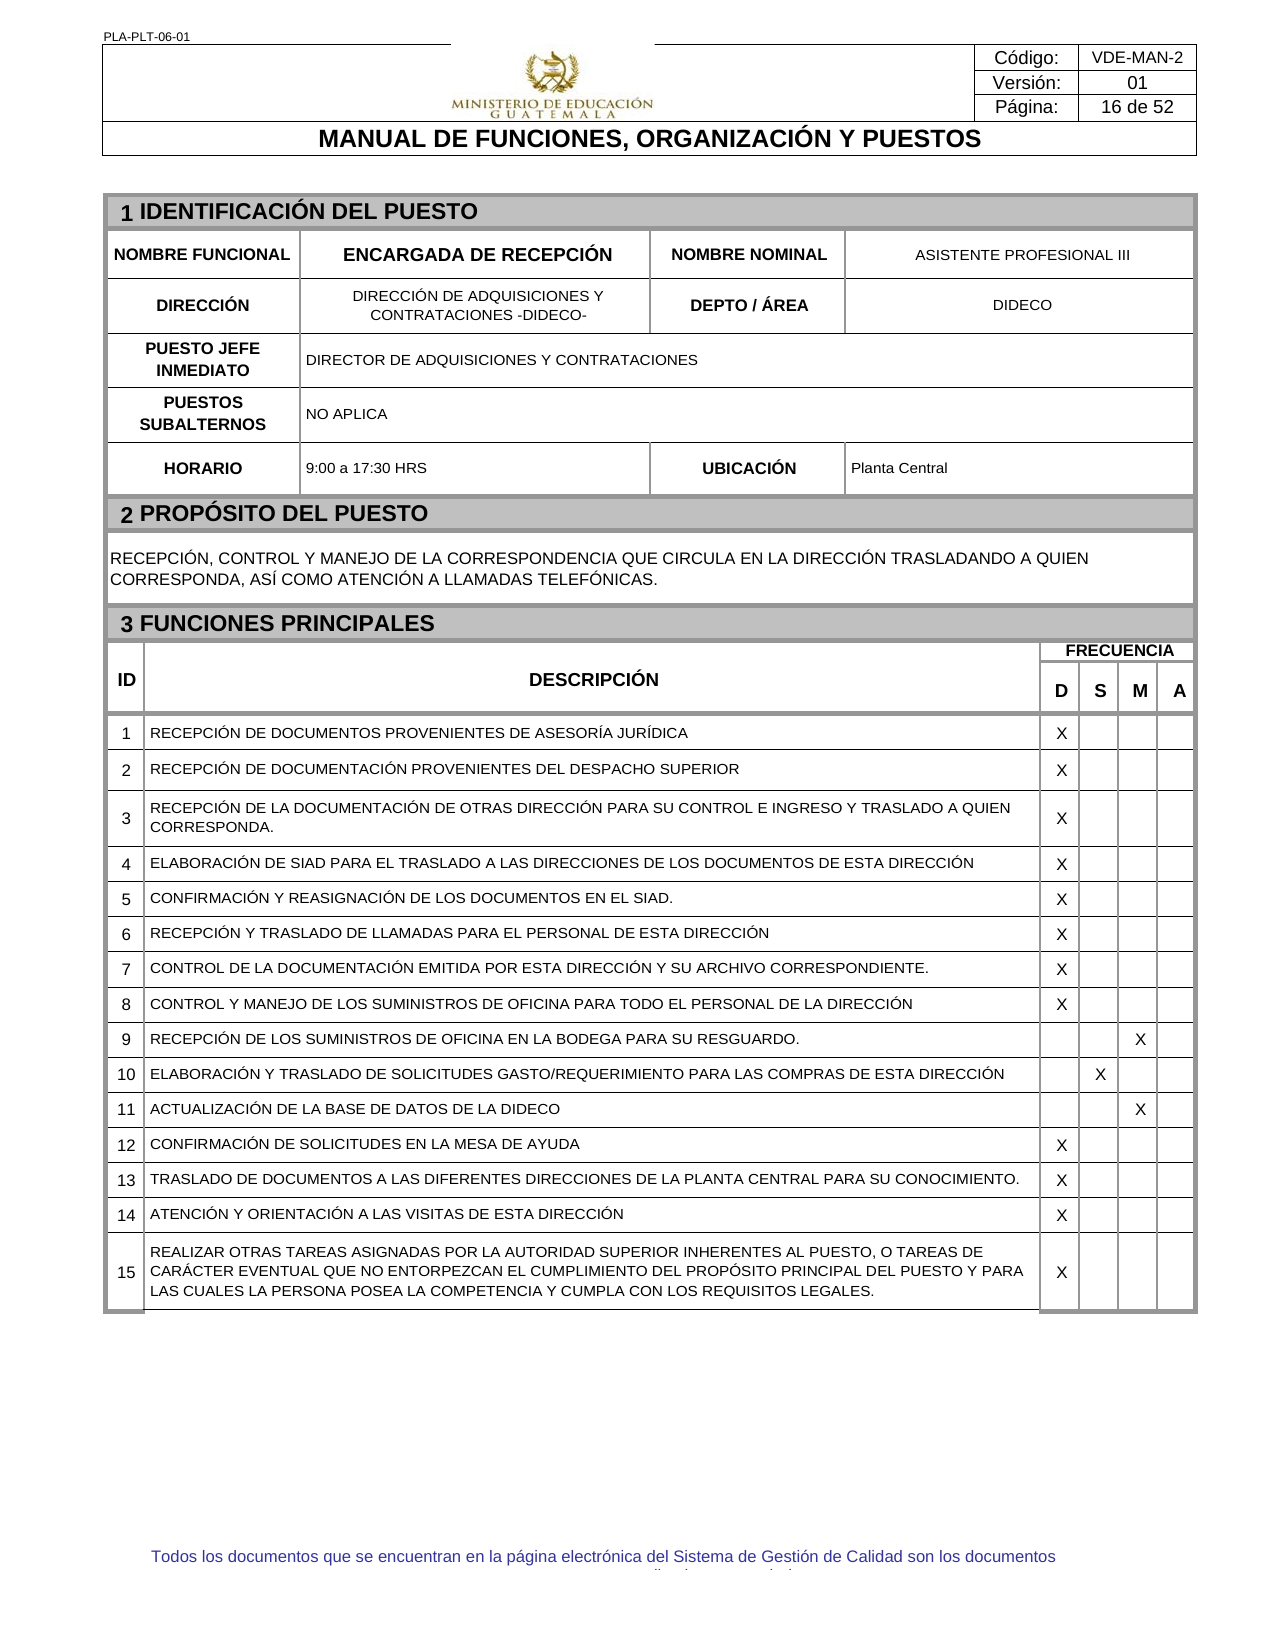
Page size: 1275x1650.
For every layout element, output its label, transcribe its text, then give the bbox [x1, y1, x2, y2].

table_cell [1080, 1128, 1117, 1162]
table_cell PUESTO JEFE INMEDIATO [108, 334, 299, 387]
table_cell CONFIRMACIÓN Y REASIGNACIÓN DE LOS DOCUMENTOS EN EL SIAD. [145, 882, 1039, 916]
table_header [655, 45, 974, 121]
table_cell DIRECCIÓN [108, 279, 299, 333]
table_cell [1080, 988, 1117, 1022]
table_cell TRASLADO DE DOCUMENTOS A LAS DIFERENTES DIRECCIONES DE LA PLANTA CENTRAL PARA SU CONOCIMIENTO. [145, 1163, 1039, 1197]
table_cell [1080, 917, 1117, 951]
table_cell ASISTENTE PROFESIONAL III [846, 231, 1193, 278]
table_cell [1080, 1093, 1117, 1127]
table_cell [1041, 1023, 1078, 1057]
table_cell [1119, 1058, 1156, 1092]
table_cell [1119, 1233, 1156, 1309]
table_cell X [1041, 750, 1078, 790]
table_cell [1080, 882, 1117, 916]
picture [451, 44, 655, 121]
table_cell 3 FUNCIONES PRINCIPALES [108, 608, 1193, 638]
table_cell [1158, 1128, 1193, 1162]
table_cell ACTUALIZACIÓN DE LA BASE DE DATOS DE LA DIDECO [145, 1093, 1039, 1127]
table_cell [1158, 917, 1193, 951]
table_cell RECEPCIÓN Y TRASLADO DE LLAMADAS PARA EL PERSONAL DE ESTA DIRECCIÓN [145, 917, 1039, 951]
table_cell [1158, 716, 1193, 749]
table_cell RECEPCIÓN DE LA DOCUMENTACIÓN DE OTRAS DIRECCIÓN PARA SU CONTROL E INGRESO Y TRASLADO A QUIEN CORRESPONDA. [145, 791, 1039, 846]
table_cell DESCRIPCIÓN [145, 643, 1039, 711]
table_cell MANUAL DE FUNCIONES, ORGANIZACIÓN Y PUESTOS [103, 122, 1196, 155]
table_cell 2 [108, 750, 143, 790]
table_cell [1080, 1233, 1117, 1309]
table_cell 1 [108, 716, 143, 749]
table_cell X [1119, 1093, 1156, 1127]
table_cell D [1041, 663, 1078, 711]
table_cell RECEPCIÓN DE DOCUMENTOS PROVENIENTES DE ASESORÍA JURÍDICA [145, 716, 1039, 749]
table_cell ENCARGADA DE RECEPCIÓN [301, 231, 649, 278]
table_cell [1158, 1233, 1193, 1309]
table_cell [1158, 1198, 1193, 1232]
table_cell NO APLICA [301, 388, 1193, 442]
table_cell X [1041, 1163, 1078, 1197]
table_cell CONTROL DE LA DOCUMENTACIÓN EMITIDA POR ESTA DIRECCIÓN Y SU ARCHIVO CORRESPONDIENTE. [145, 952, 1039, 986]
table_cell [1080, 1163, 1117, 1197]
table_cell UBICACIÓN [651, 443, 844, 494]
table_cell RECEPCIÓN DE DOCUMENTACIÓN PROVENIENTES DEL DESPACHO SUPERIOR [145, 750, 1039, 790]
table_cell 15 [108, 1233, 143, 1309]
table_cell [1080, 1023, 1117, 1057]
table_cell ELABORACIÓN Y TRASLADO DE SOLICITUDES GASTO/REQUERIMIENTO PARA LAS COMPRAS DE ESTA DIRECCIÓN [145, 1058, 1039, 1092]
table_cell Página: [975, 95, 1078, 121]
table_cell DIRECCIÓN DE ADQUISICIONES Y CONTRATACIONES -DIDECO- [301, 279, 649, 333]
table_cell [1119, 1198, 1156, 1232]
table_cell [1158, 791, 1193, 846]
table_cell NOMBRE NOMINAL [651, 231, 844, 278]
table_cell X [1041, 988, 1078, 1022]
table_cell 13 [108, 1163, 143, 1197]
table_cell DIRECTOR DE ADQUISICIONES Y CONTRATACIONES [301, 334, 1193, 387]
table_cell ELABORACIÓN DE SIAD PARA EL TRASLADO A LAS DIRECCIONES DE LOS DOCUMENTOS DE ESTA DIRECCIÓN [145, 847, 1039, 881]
table_cell [1119, 791, 1156, 846]
table_cell X [1080, 1058, 1117, 1092]
table_cell 9 [108, 1023, 143, 1057]
table_cell [1158, 1093, 1193, 1127]
table_cell [1080, 1198, 1117, 1232]
table_cell [1158, 1163, 1193, 1197]
table_cell X [1041, 847, 1078, 881]
table_cell X [1041, 716, 1078, 749]
table_cell RECEPCIÓN DE LOS SUMINISTROS DE OFICINA EN LA BODEGA PARA SU RESGUARDO. [145, 1023, 1039, 1057]
table_header [103, 45, 451, 121]
table_cell 3 [108, 791, 143, 846]
table_cell X [1041, 1198, 1078, 1232]
table_cell [1119, 1163, 1156, 1197]
table_cell 16 de 52 [1079, 95, 1196, 121]
table_cell [1119, 952, 1156, 986]
table_cell 2 PROPÓSITO DEL PUESTO [108, 499, 1193, 528]
table_cell DEPTO / ÁREA [651, 279, 844, 333]
table_cell S [1080, 663, 1117, 711]
table_cell 9:00 a 17:30 HRS [301, 443, 649, 494]
table_cell [1158, 750, 1193, 790]
table_cell 8 [108, 988, 143, 1022]
table_cell HORARIO [108, 443, 299, 494]
table_cell X [1041, 952, 1078, 986]
table_header 1 IDENTIFICACIÓN DEL PUESTO [108, 197, 1193, 226]
table_cell 5 [108, 882, 143, 916]
table_cell X [1041, 882, 1078, 916]
table_cell [1158, 847, 1193, 881]
table_cell 14 [108, 1198, 143, 1232]
table_cell 12 [108, 1128, 143, 1162]
table_cell X [1119, 1023, 1156, 1057]
table_cell [1119, 917, 1156, 951]
table_cell A [1158, 663, 1193, 711]
table_cell REALIZAR OTRAS TAREAS ASIGNADAS POR LA AUTORIDAD SUPERIOR INHERENTES AL PUESTO, O TAREAS DE CARÁCTER EVENTUAL QUE NO ENTORPEZCAN EL CUMPLIMIENTO DEL PROPÓSITO PRINCIPAL DEL PUESTO Y PARA LAS CUALES LA PERSONA POSEA LA COMPETENCIA Y CUMPLA CON LOS REQUISITOS LEGALES. [145, 1233, 1039, 1309]
table_cell [1158, 1023, 1193, 1057]
table_cell 4 [108, 847, 143, 881]
table_cell X [1041, 917, 1078, 951]
table_cell X [1041, 1233, 1078, 1309]
table_cell FRECUENCIA [1041, 643, 1193, 660]
table_cell RECEPCIÓN, CONTROL Y MANEJO DE LA CORRESPONDENCIA QUE CIRCULA EN LA DIRECCIÓN TRASLADANDO A QUIEN CORRESPONDA, ASÍ COMO ATENCIÓN A LLAMADAS TELEFÓNICAS. [108, 533, 1193, 603]
table_cell [1158, 882, 1193, 916]
table_cell [1119, 1128, 1156, 1162]
table_cell 6 [108, 917, 143, 951]
table_cell [1041, 1058, 1078, 1092]
table_header VDE-MAN-2 [1079, 45, 1196, 70]
table_cell [1119, 988, 1156, 1022]
table_cell NOMBRE FUNCIONAL [108, 231, 299, 278]
table_cell [1158, 952, 1193, 986]
table_header Código: [975, 45, 1078, 70]
table_cell [1158, 1058, 1193, 1092]
table_cell [1041, 1093, 1078, 1127]
table_cell [1158, 988, 1193, 1022]
table_cell [1080, 750, 1117, 790]
table_cell [1080, 791, 1117, 846]
table_cell CONTROL Y MANEJO DE LOS SUMINISTROS DE OFICINA PARA TODO EL PERSONAL DE LA DIRECCIÓN [145, 988, 1039, 1022]
table_cell CONFIRMACIÓN DE SOLICITUDES EN LA MESA DE AYUDA [145, 1128, 1039, 1162]
table_cell ATENCIÓN Y ORIENTACIÓN A LAS VISITAS DE ESTA DIRECCIÓN [145, 1198, 1039, 1232]
table_cell [1119, 750, 1156, 790]
table_cell [1119, 882, 1156, 916]
table_cell PUESTOS SUBALTERNOS [108, 388, 299, 442]
table_cell ID [108, 643, 143, 711]
table_cell Versión: [975, 71, 1078, 94]
table_cell [1080, 716, 1117, 749]
table_cell 11 [108, 1093, 143, 1127]
table_cell X [1041, 791, 1078, 846]
table_cell M [1119, 663, 1156, 711]
table_cell [1119, 716, 1156, 749]
table_cell 01 [1079, 71, 1196, 94]
table_cell [1080, 847, 1117, 881]
table_cell 7 [108, 952, 143, 986]
table_cell 10 [108, 1058, 143, 1092]
table_cell X [1041, 1128, 1078, 1162]
table_cell [1119, 847, 1156, 881]
table_cell Planta Central [846, 443, 1193, 494]
table_cell [1080, 952, 1117, 986]
table_cell DIDECO [846, 279, 1193, 333]
